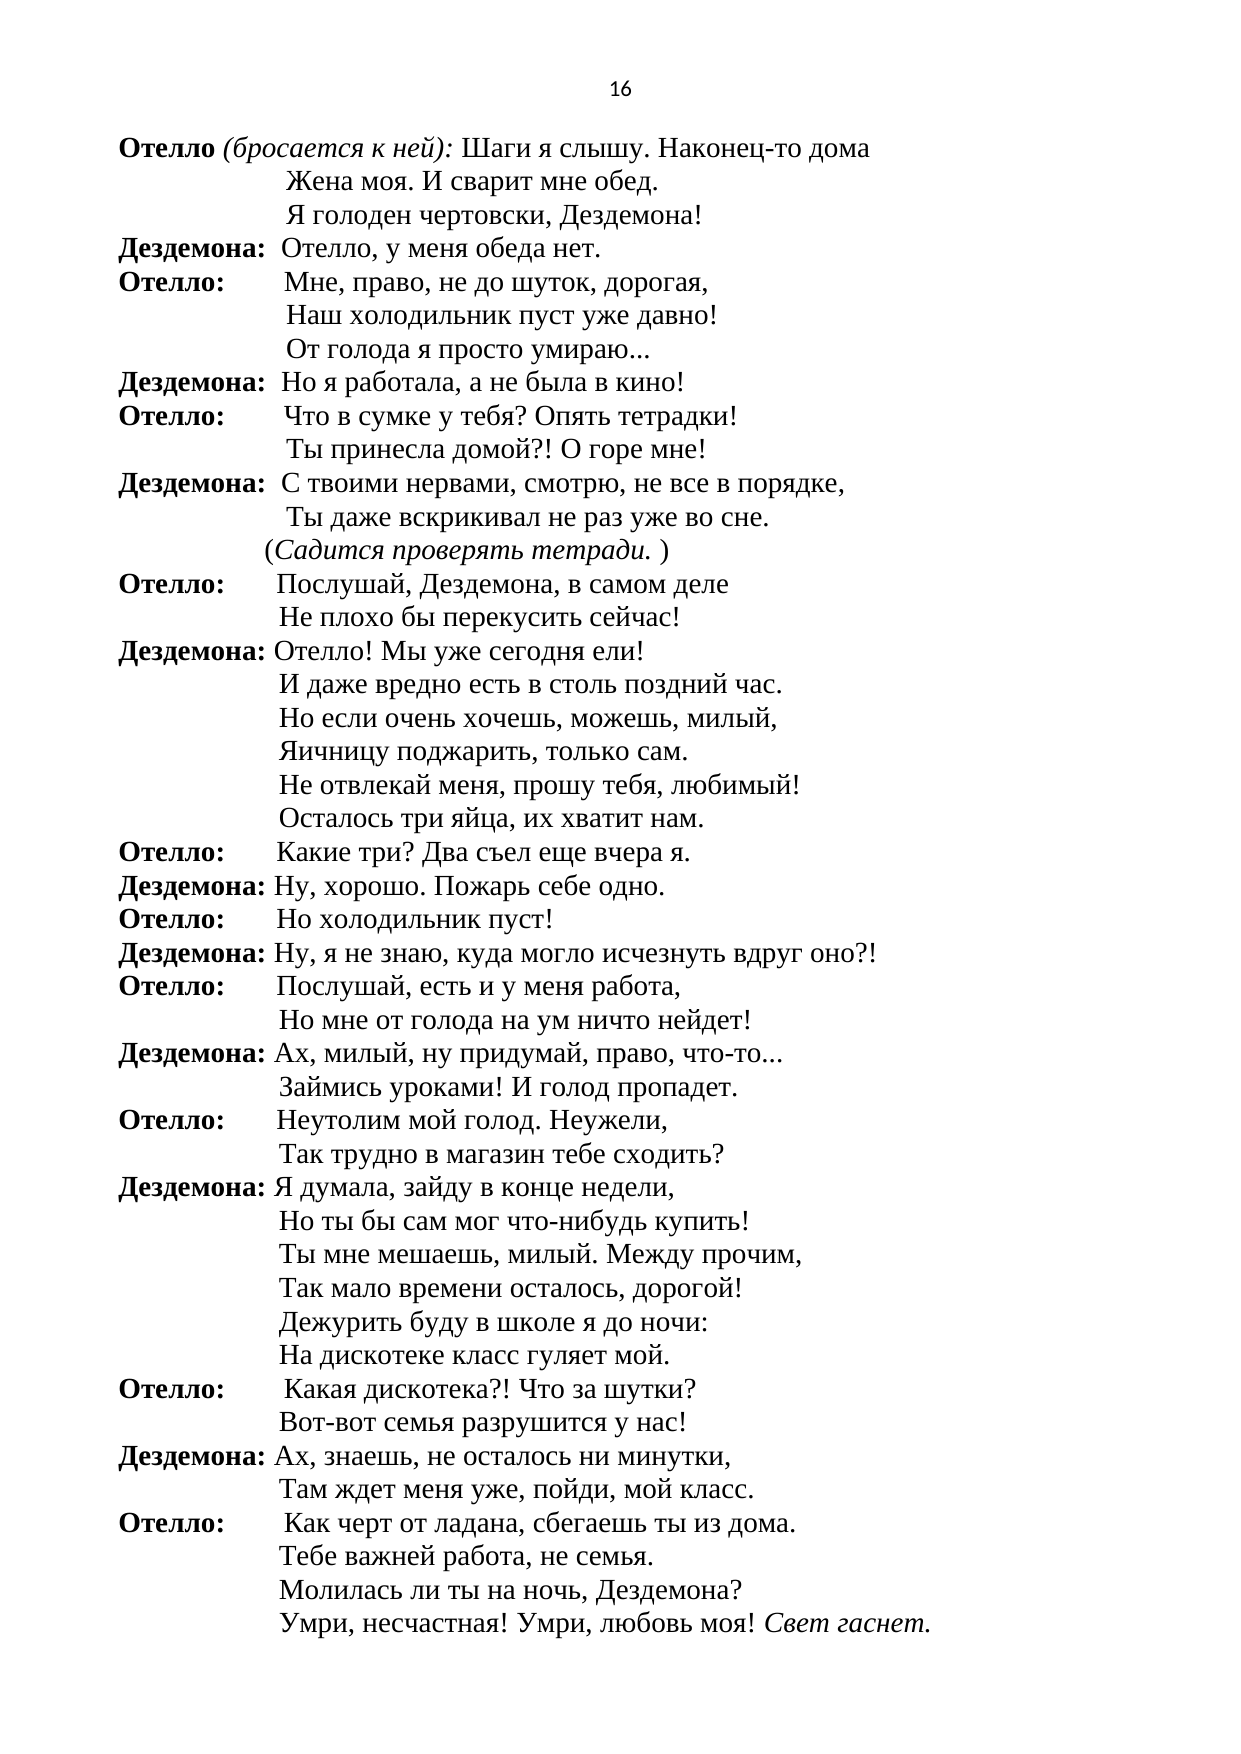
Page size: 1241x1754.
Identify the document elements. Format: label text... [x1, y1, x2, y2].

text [118, 566, 1122, 1639]
text (Садится проверять тетради. ) [133, 532, 1122, 566]
text Отелло (бросается к ней): Шаги я слышу. Наконец-то дома Жена моя. И сварит мне обед. Я голоден чертовски, Дездемона! Дездемона: Отелло, у меня обеда нет. Отелло: Мне, право, не до шуток, дорогая, Наш холодильник пуст уже давно! От голода я просто умираю... Дездемона: Но я работала, а не была в кино! Отелло: Что в сумке у тебя? Опять тетрадки! Ты принесла домой?! О горе мне! Дездемона: С твоими нервами, смотрю, не все в порядке, Ты даже вскрикивал не раз уже во сне. [118, 130, 1122, 532]
